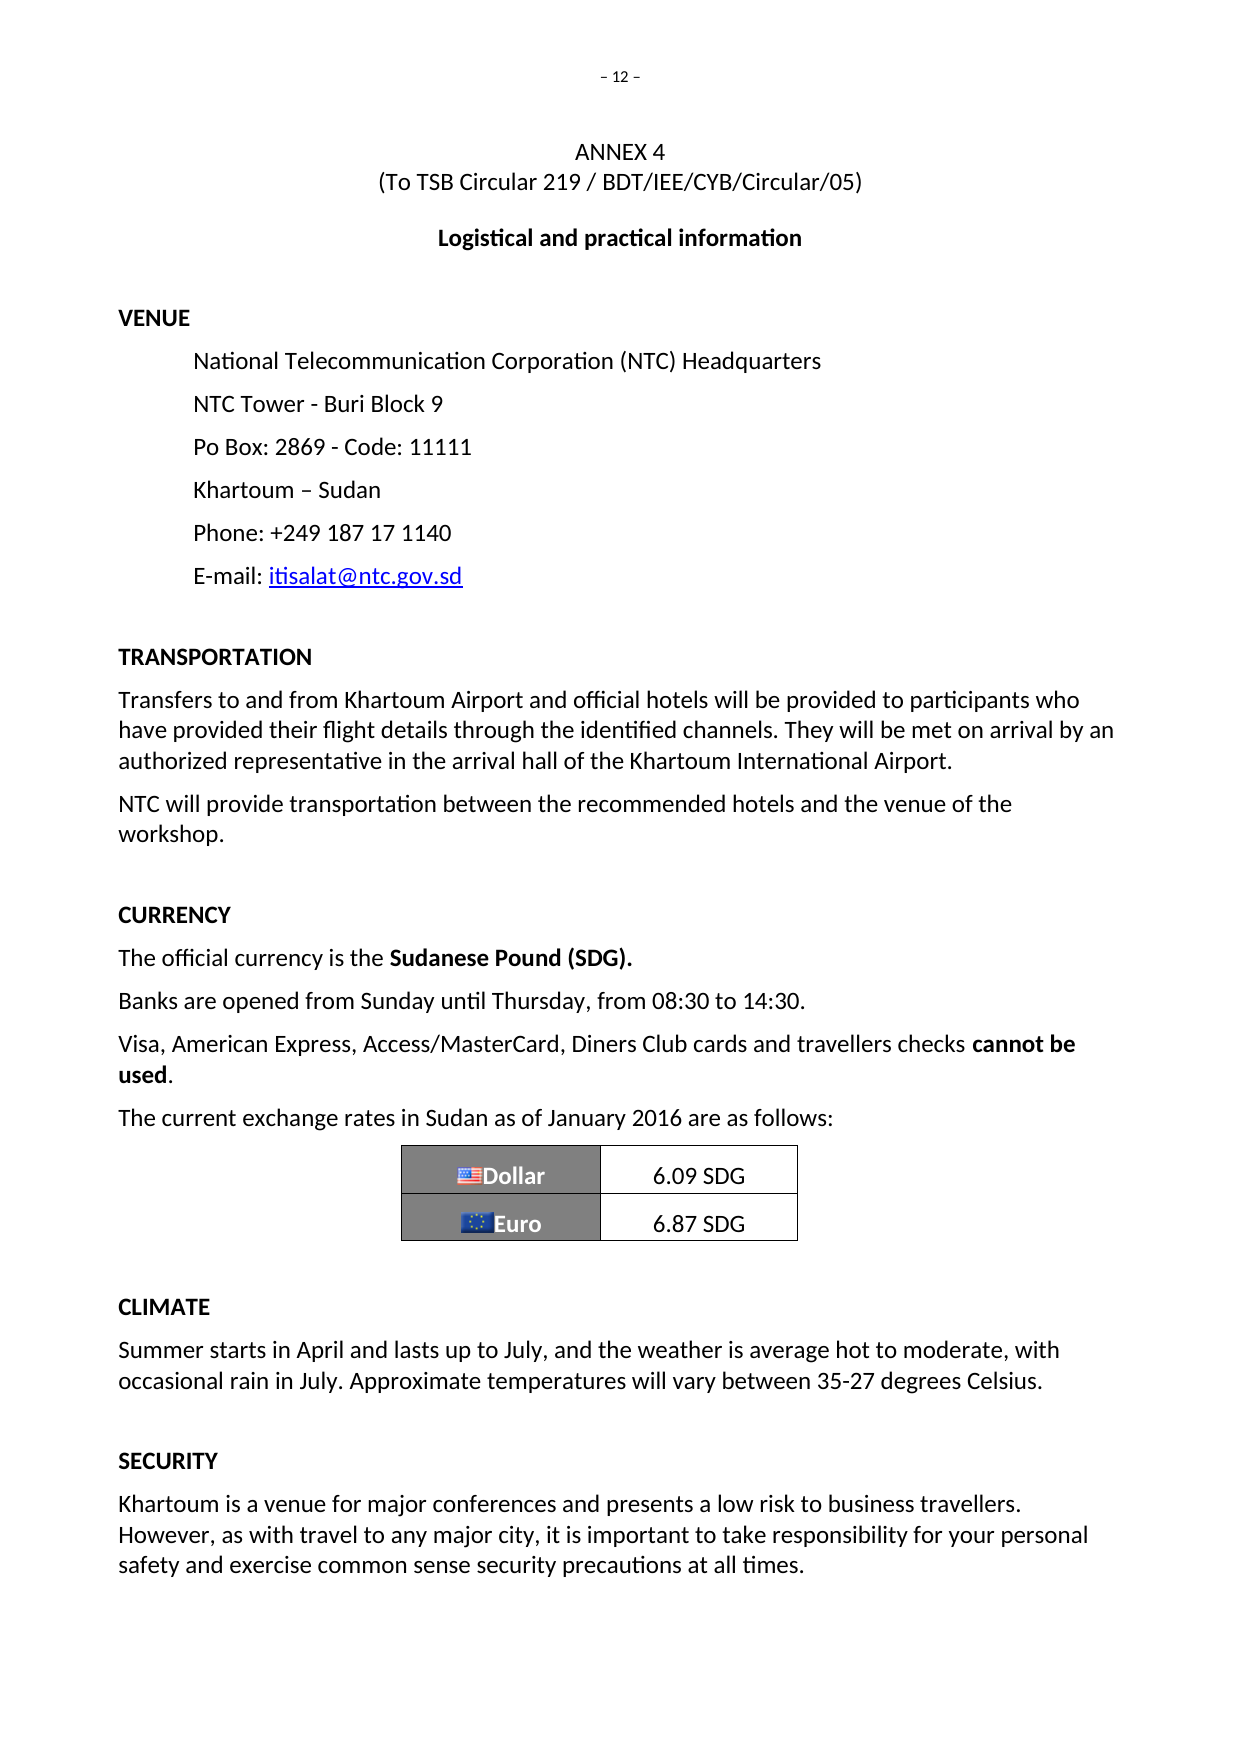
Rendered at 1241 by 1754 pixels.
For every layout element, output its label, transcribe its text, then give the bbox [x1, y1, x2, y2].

text Logistical and practical information [118, 222, 1122, 252]
text Visa, American Express, Access/MasterCard, Diners Club cards and travellers checks cannot be used. [118, 1028, 1122, 1089]
text National Telecommunication Corporation (NTC) Headquarters [193, 345, 1156, 376]
text The official currency is the Sudanese Pound (SDG). [118, 942, 1122, 973]
text NTC will provide transportation between the recommended hotels and the venue of the workshop. [118, 788, 1122, 849]
picture [457, 1167, 483, 1185]
text Phone: +249 187 17 1140 [193, 517, 1156, 548]
table_header Dollar [402, 1146, 600, 1193]
text NTC Tower - Buri Block 9 [193, 388, 1156, 419]
table_header 6.09 SDG [601, 1146, 797, 1193]
text Transfers to and from Khartoum Airport and official hotels will be provided to participants who have provided their flight details through the identified channels. They will be met on arrival by an authorized representative in the arrival hall of the Khartoum International Airport. [118, 684, 1122, 776]
text TRANSPORTATION [118, 641, 1122, 672]
text (To TSB Circular 219 / BDT/IEE/CYB/Circular/05) [118, 166, 1122, 197]
text ANNEX 4 [118, 136, 1122, 166]
text E-mail: itisalat@ntc.gov.sd [193, 561, 1156, 591]
table_cell Euro [402, 1194, 600, 1240]
text Banks are opened from Sunday until Thursday, from 08:30 to 14:30. [118, 985, 1122, 1016]
text Khartoum – Sudan [193, 474, 1156, 505]
text CLIMATE [118, 1291, 1122, 1322]
text VENUE [118, 302, 1122, 333]
text Summer starts in April and lasts up to July, and the weather is average hot to moderate, with occasional rain in July. Approximate temperatures will vary between 35-27 degrees Celsius. [118, 1334, 1122, 1396]
picture [461, 1212, 494, 1233]
table_cell 6.87 SDG [601, 1194, 797, 1240]
text Khartoum is a venue for major conferences and presents a low risk to business travellers. However, as with travel to any major city, it is important to take responsibility for your personal safety and exercise common sense security precautions at all times. [118, 1488, 1122, 1580]
text SECURITY [118, 1446, 1122, 1476]
text Po Box: 2869 - Code: 11111 [193, 431, 1156, 462]
text The current exchange rates in Sudan as of January 2016 are as follows: [118, 1102, 1122, 1132]
text CURRENCY [118, 899, 1122, 930]
